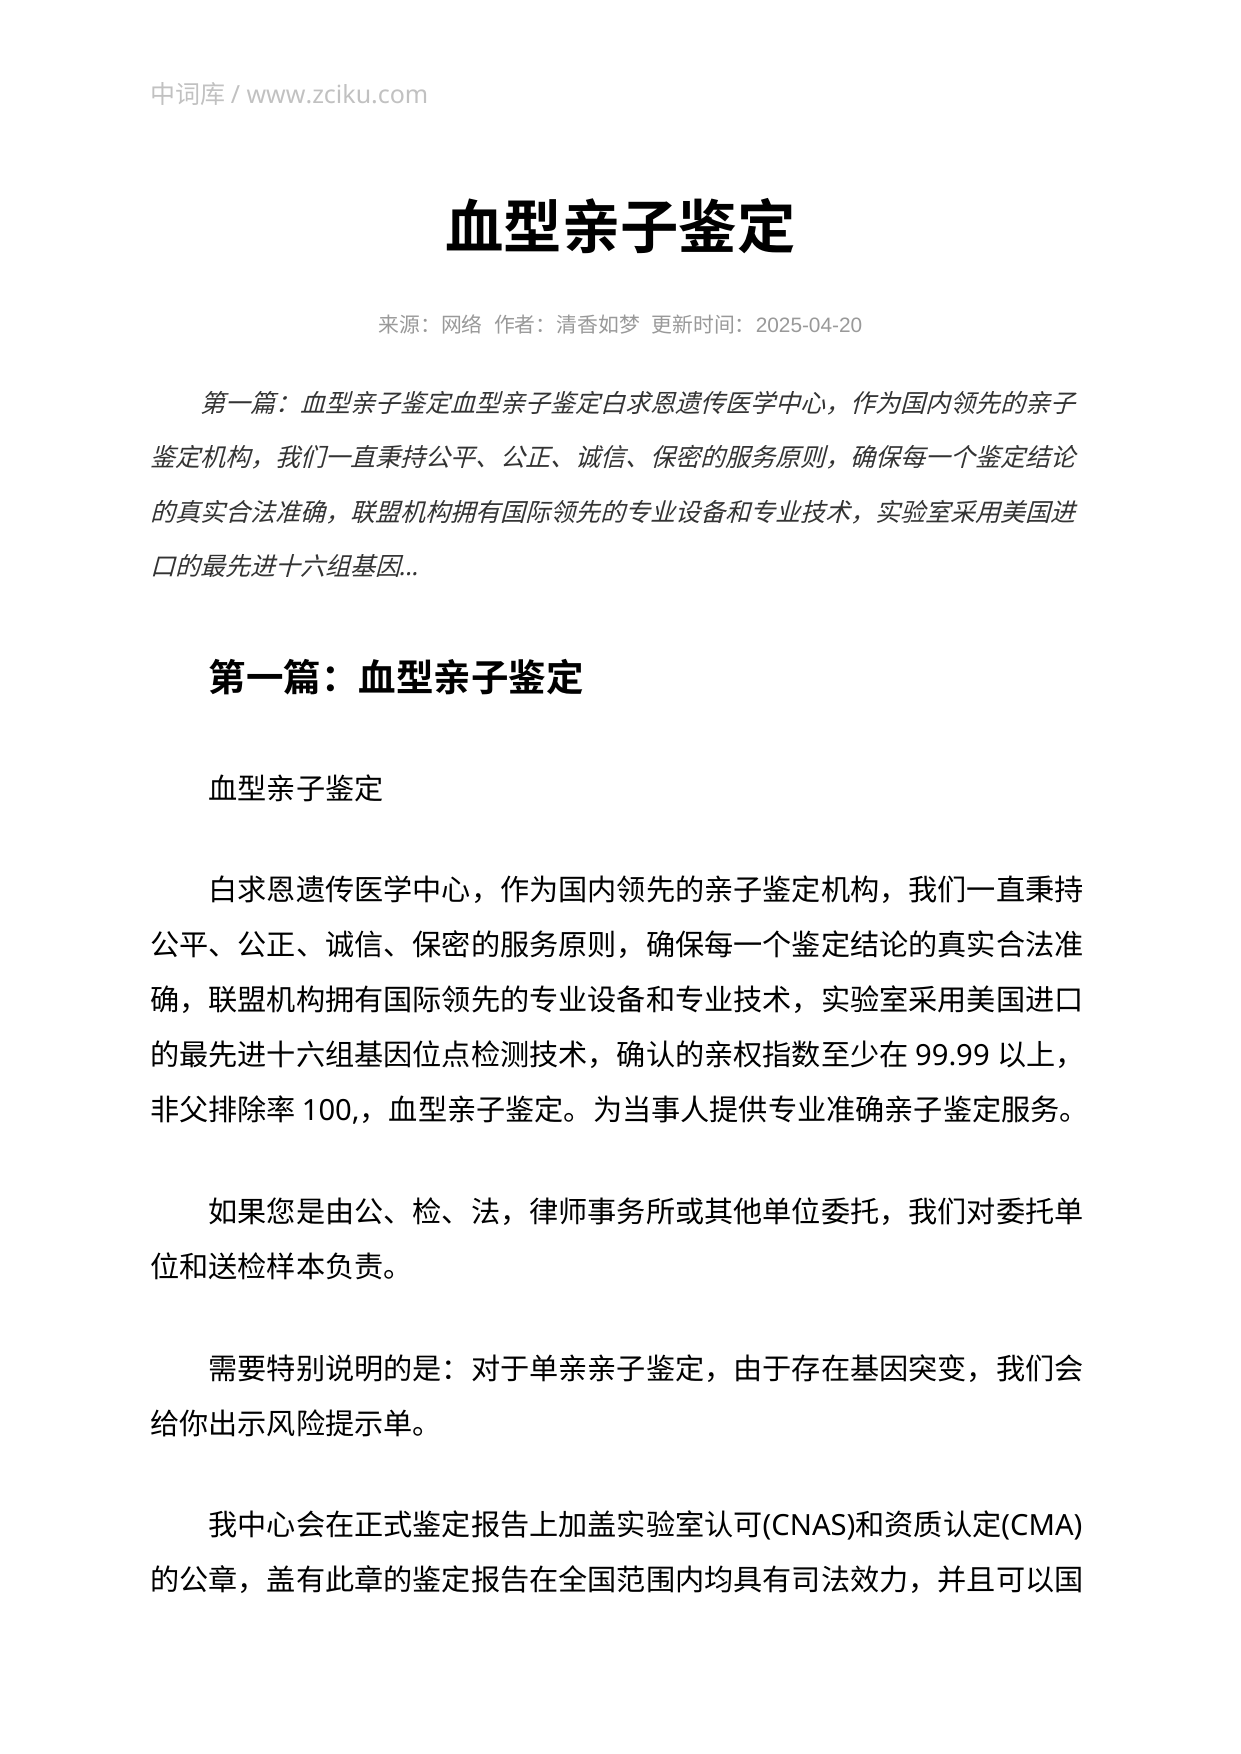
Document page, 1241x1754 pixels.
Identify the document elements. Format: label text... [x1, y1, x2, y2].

text 白求恩遗传医学中心，作为国内领先的亲子鉴定机构，我们一直秉持公平、公正、诚信、保密的服务原则，确保每一个鉴定结论的真实合法准确，联盟机构拥有国际领先的专业设备和专业技术，实验室采用美国进口的最先进十六组基因位点检测技术，确认的亲权指数至少在 99.99 以上，非父排除率100,，血型亲子鉴定。为当事人提供专业准确亲子鉴定服务。 [150, 867, 1090, 1129]
text 第一篇：血型亲子鉴定血型亲子鉴定白求恩遗传医学中心，作为国内领先的亲子鉴定机构，我们一直秉持公平、公正、诚信、保密的服务原则，确保每一个鉴定结论的真实合法准确，联盟机构拥有国际领先的专业设备和专业技术，实验室采用美国进口的最先进十六组基因... [150, 383, 1090, 583]
text 如果您是由公、检、法，律师事务所或其他单位委托，我们对委托单位和送检样本负责。 [150, 1189, 1090, 1286]
subtitle 血型亲子鉴定 [150, 181, 1090, 266]
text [150, 1502, 1090, 1599]
text 第一篇：血型亲子鉴定 [150, 648, 1090, 702]
text 需要特别说明的是：对于单亲亲子鉴定，由于存在基因突变，我们会给你出示风险提示单。 [150, 1345, 1090, 1442]
text 血型亲子鉴定 [150, 765, 1090, 807]
text 来源：网络 作者：清香如梦 更新时间：2025-04-20 [150, 313, 1090, 337]
